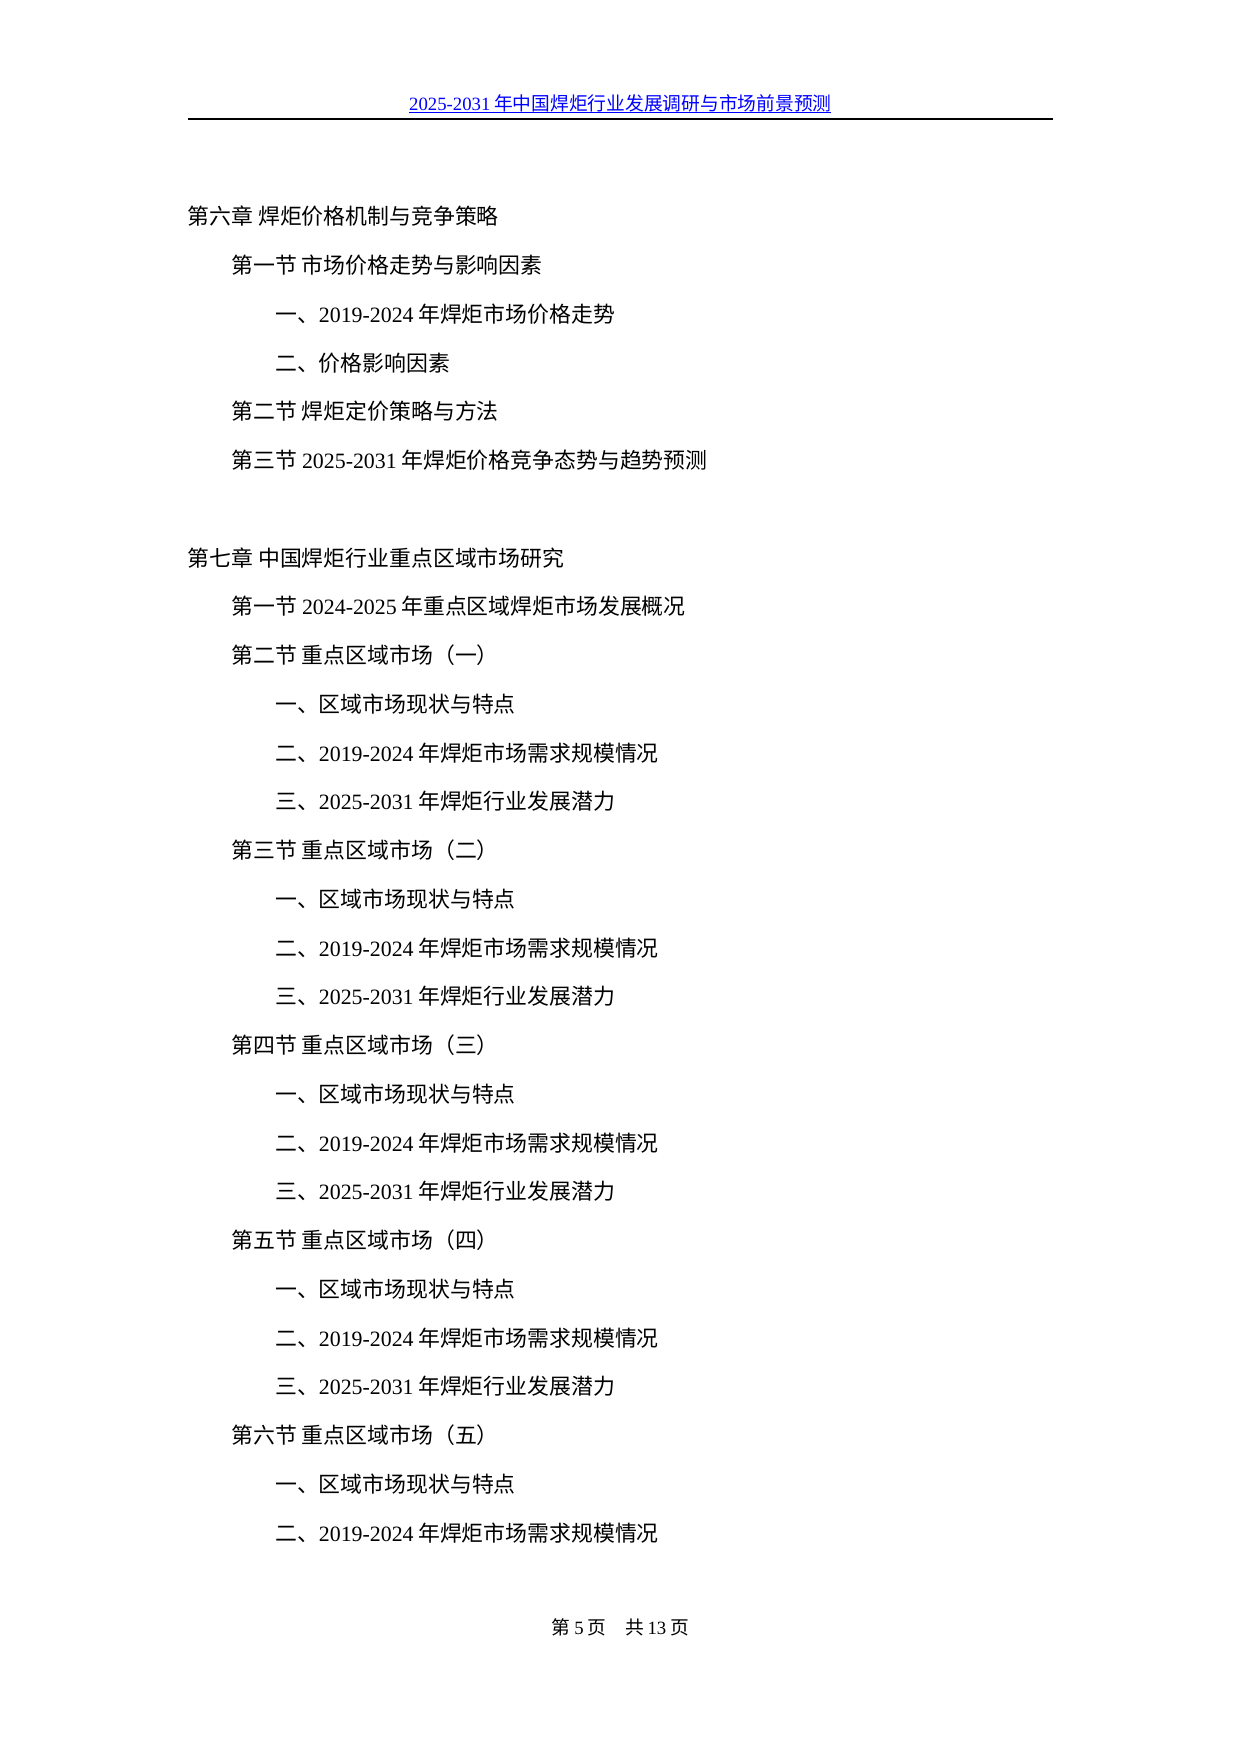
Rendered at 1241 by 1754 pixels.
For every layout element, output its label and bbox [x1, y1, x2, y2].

text [187, 150, 1053, 1548]
